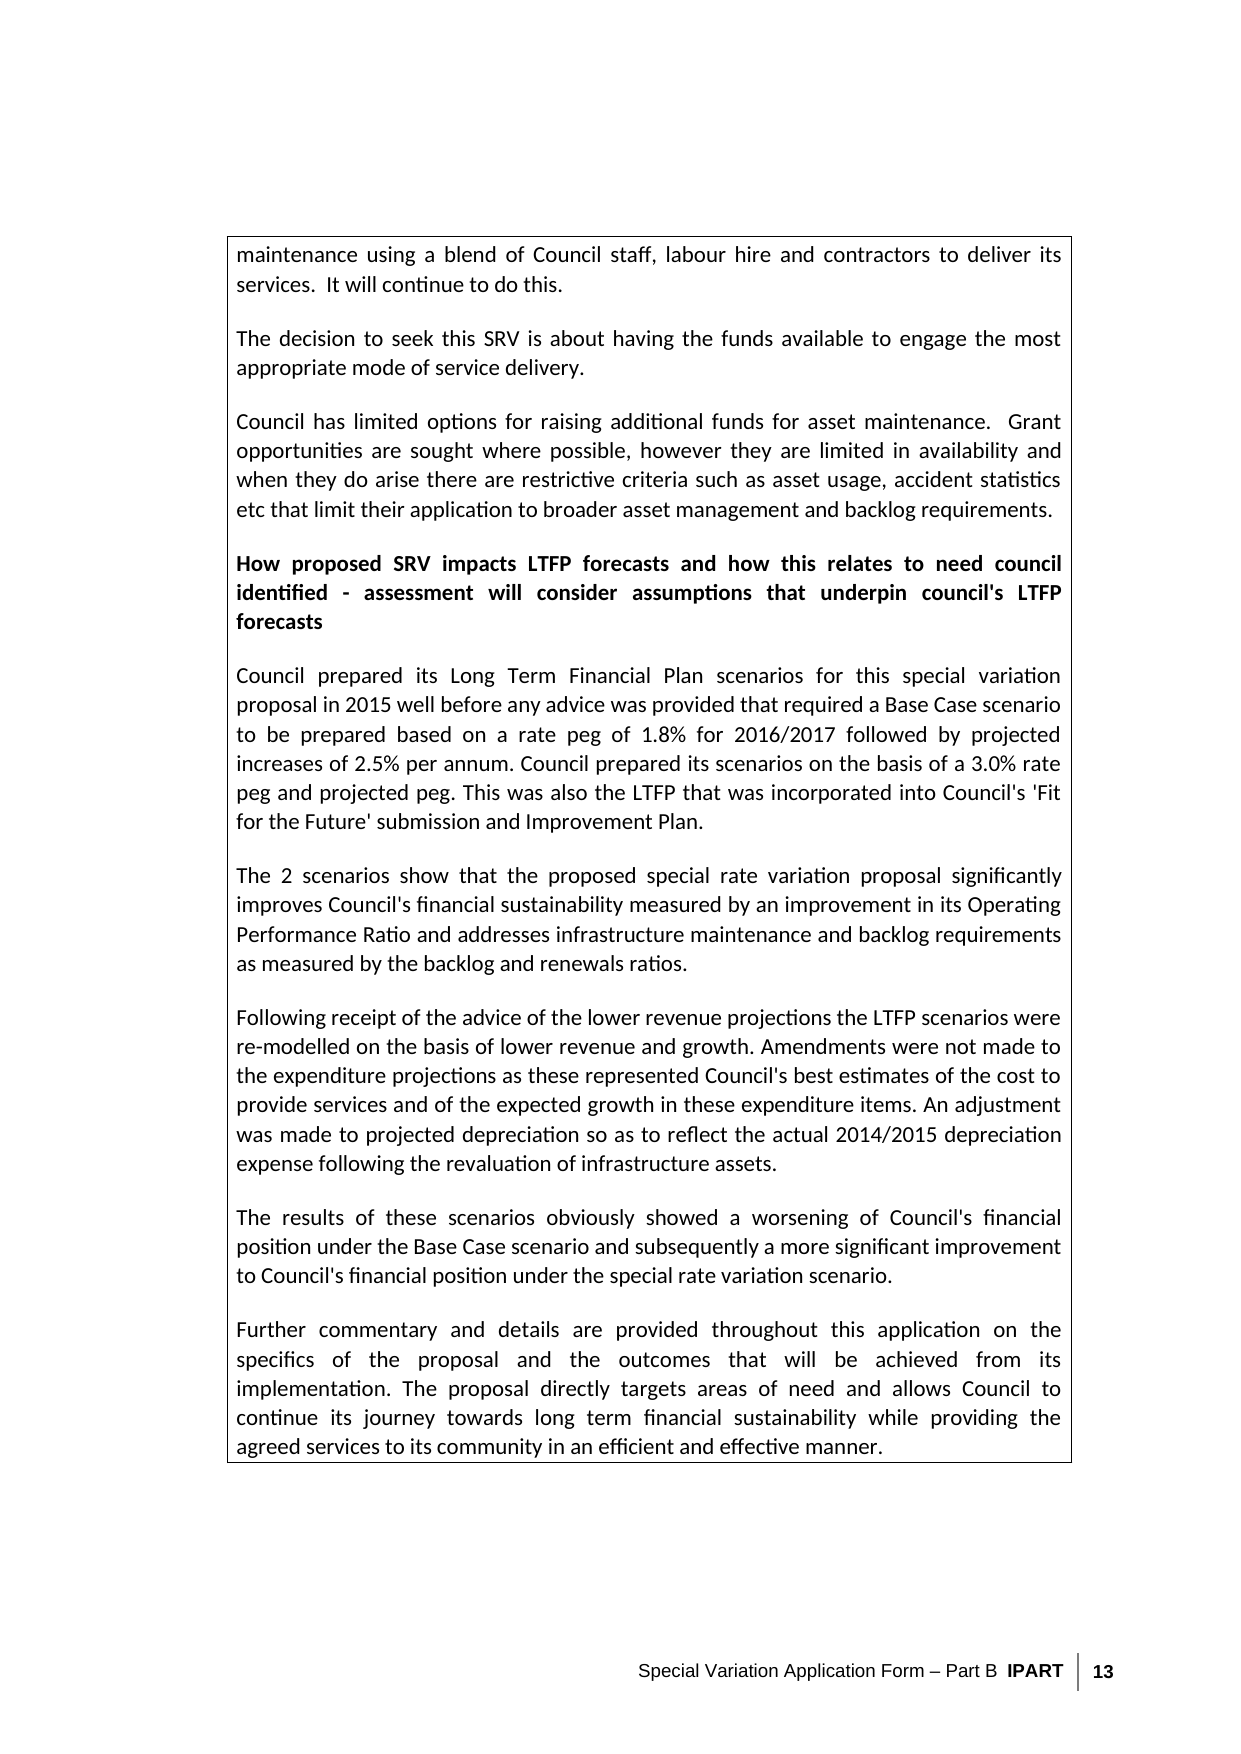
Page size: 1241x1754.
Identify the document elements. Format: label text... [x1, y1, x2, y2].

text The decision to seek this SRV is about having the funds available to engage the most appropriate mode of service delivery. [228, 319, 1071, 381]
text The 2 scenarios show that the proposed special rate variation proposal significantly improves Council's financial sustainability measured by an improvement in its Operating Performance Ratio and addresses infrastructure maintenance and backlog requirements as measured by the backlog and renewals ratios. [228, 857, 1071, 977]
text Further commentary and details are provided throughout this application on the specifics of the proposal and the outcomes that will be achieved from its implementation. The proposal directly targets areas of need and allows Council to continue its journey towards long term financial sustainability while providing the agreed services to its community in an efficient and effective manner. [228, 1311, 1071, 1462]
text Council has limited options for raising additional funds for asset maintenance. Grant opportunities are sought where possible, however they are limited in availability and when they do arise there are restrictive criteria such as asset usage, accident statistics etc that limit their application to broader asset management and backlog requirements. [228, 403, 1071, 523]
text The results of these scenarios obviously showed a worsening of Council's financial position under the Base Case scenario and subsequently a more significant improvement to Council's financial position under the special rate variation scenario. [228, 1199, 1071, 1289]
text Following receipt of the advice of the lower revenue projections the LTFP scenarios were re-modelled on the basis of lower revenue and growth. Amendments were not made to the expenditure projections as these represented Council's best estimates of the cost to provide services and of the expected growth in these expenditure items. An adjustment was made to projected depreciation so as to reflect the actual 2014/2015 depreciation expense following the revaluation of infrastructure assets. [228, 999, 1071, 1177]
text How proposed SRV impacts LTFP forecasts and how this relates to need council identified - assessment will consider assumptions that underpin council's LTFP forecasts [228, 544, 1071, 635]
text Council prepared its Long Term Financial Plan scenarios for this special variation proposal in 2015 well before any advice was provided that required a Base Case scenario to be prepared based on a rate peg of 1.8% for 2016/2017 followed by projected increases of 2.5% per annum. Council prepared its scenarios on the basis of a 3.0% rate peg and projected peg. This was also the LTFP that was incorporated into Council's 'Fit for the Future' submission and Improvement Plan. [228, 657, 1071, 835]
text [228, 237, 1071, 298]
